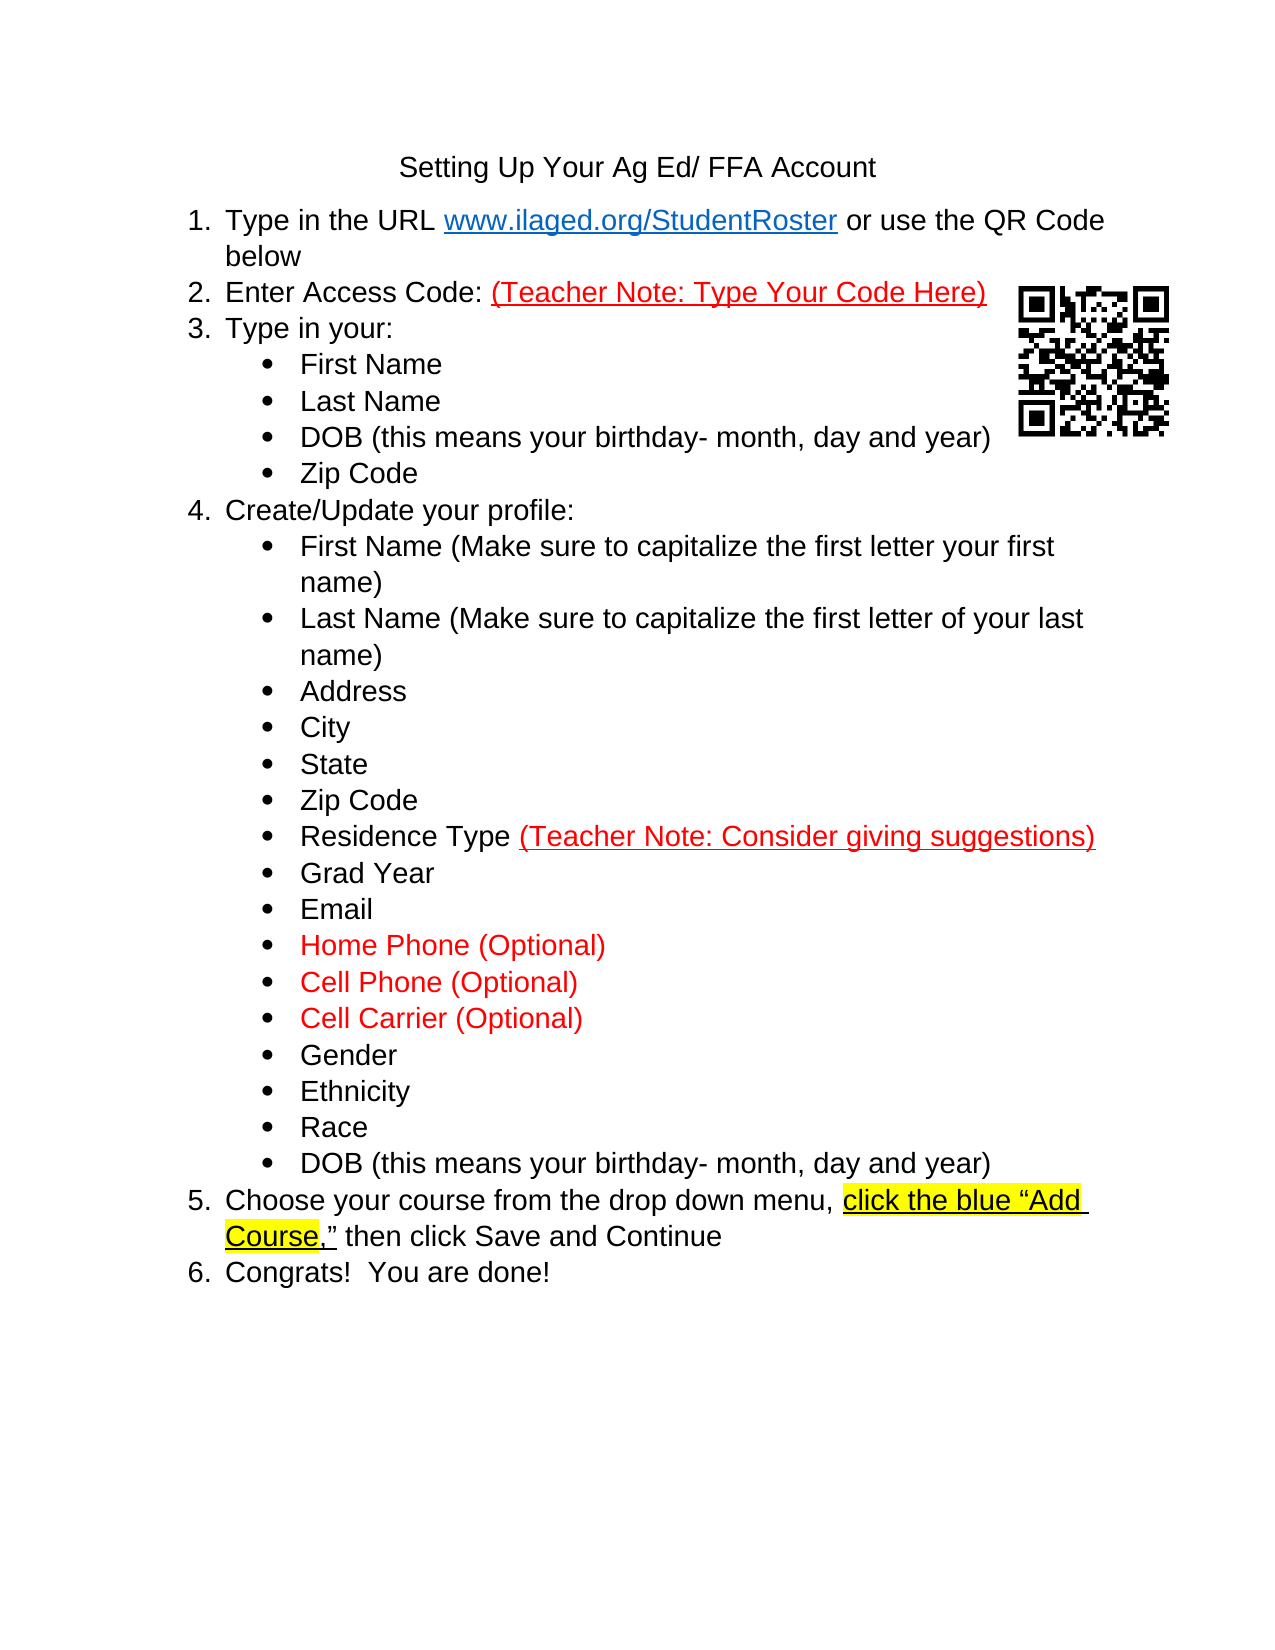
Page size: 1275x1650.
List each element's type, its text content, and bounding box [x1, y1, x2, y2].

list Ethnicity [262, 1074, 1125, 1108]
list Email [262, 892, 1125, 926]
list Last Name [262, 384, 1125, 417]
text Setting Up Your Ag Ed/ FFA Account [150, 150, 1125, 183]
list First Name (Make sure to capitalize the first letter your first name) [262, 529, 1125, 599]
list Race [262, 1110, 1125, 1144]
list First Name [262, 347, 1125, 381]
list Residence Type (Teacher Note: Consider giving suggestions) [262, 819, 1125, 853]
list Home Phone (Optional) [262, 928, 1125, 962]
list Zip Code [262, 456, 1125, 490]
list Create/Update your profile: [187, 493, 1125, 526]
list DOB (this means your birthday- month, day and year) [262, 420, 1125, 454]
list Gender [262, 1037, 1125, 1071]
list Cell Carrier (Optional) [262, 1001, 1125, 1035]
list Zip Code [262, 783, 1125, 817]
list Grad Year [262, 856, 1125, 889]
list Choose your course from the drop down menu, click the blue “Add Course,” then click Save and Continue [187, 1183, 1125, 1253]
list State [262, 747, 1125, 780]
list Address [262, 674, 1125, 708]
list Cell Phone (Optional) [262, 965, 1125, 998]
list City [262, 710, 1125, 744]
list Last Name (Make sure to capitalize the first letter of your last name) [262, 601, 1125, 671]
picture [996, 264, 1191, 458]
list Congrats! You are done! [187, 1255, 1125, 1289]
list Type in your: [187, 311, 1125, 345]
list Enter Access Code: (Teacher Note: Type Your Code Here) [187, 275, 1125, 309]
list DOB (this means your birthday- month, day and year) [262, 1147, 1125, 1180]
list Type in the URL www.ilaged.org/StudentRoster or use the QR Code below [187, 203, 1125, 272]
